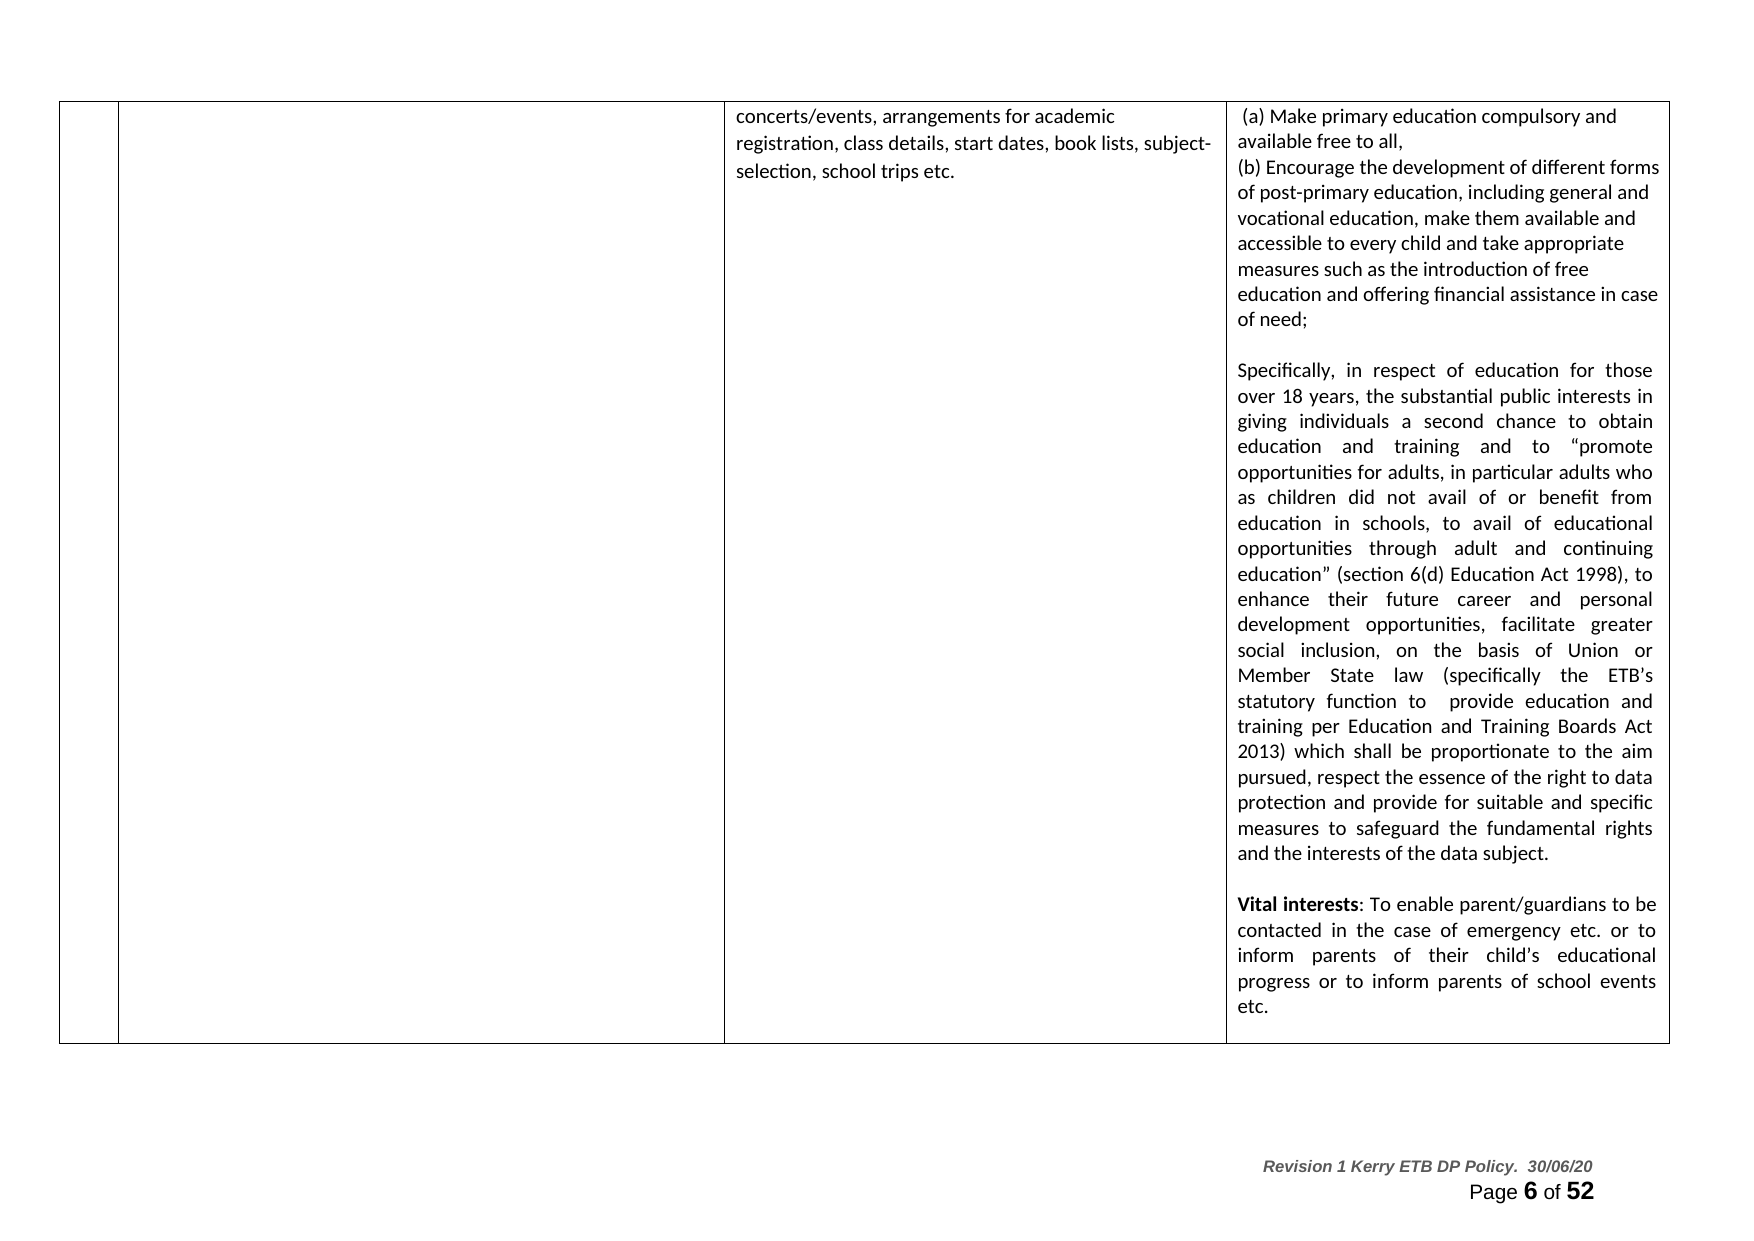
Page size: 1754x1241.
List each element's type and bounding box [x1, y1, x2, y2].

table_cell [119, 102, 724, 1043]
table_cell [60, 102, 118, 1043]
table_cell [725, 102, 1226, 1043]
table_cell [1227, 102, 1669, 1043]
